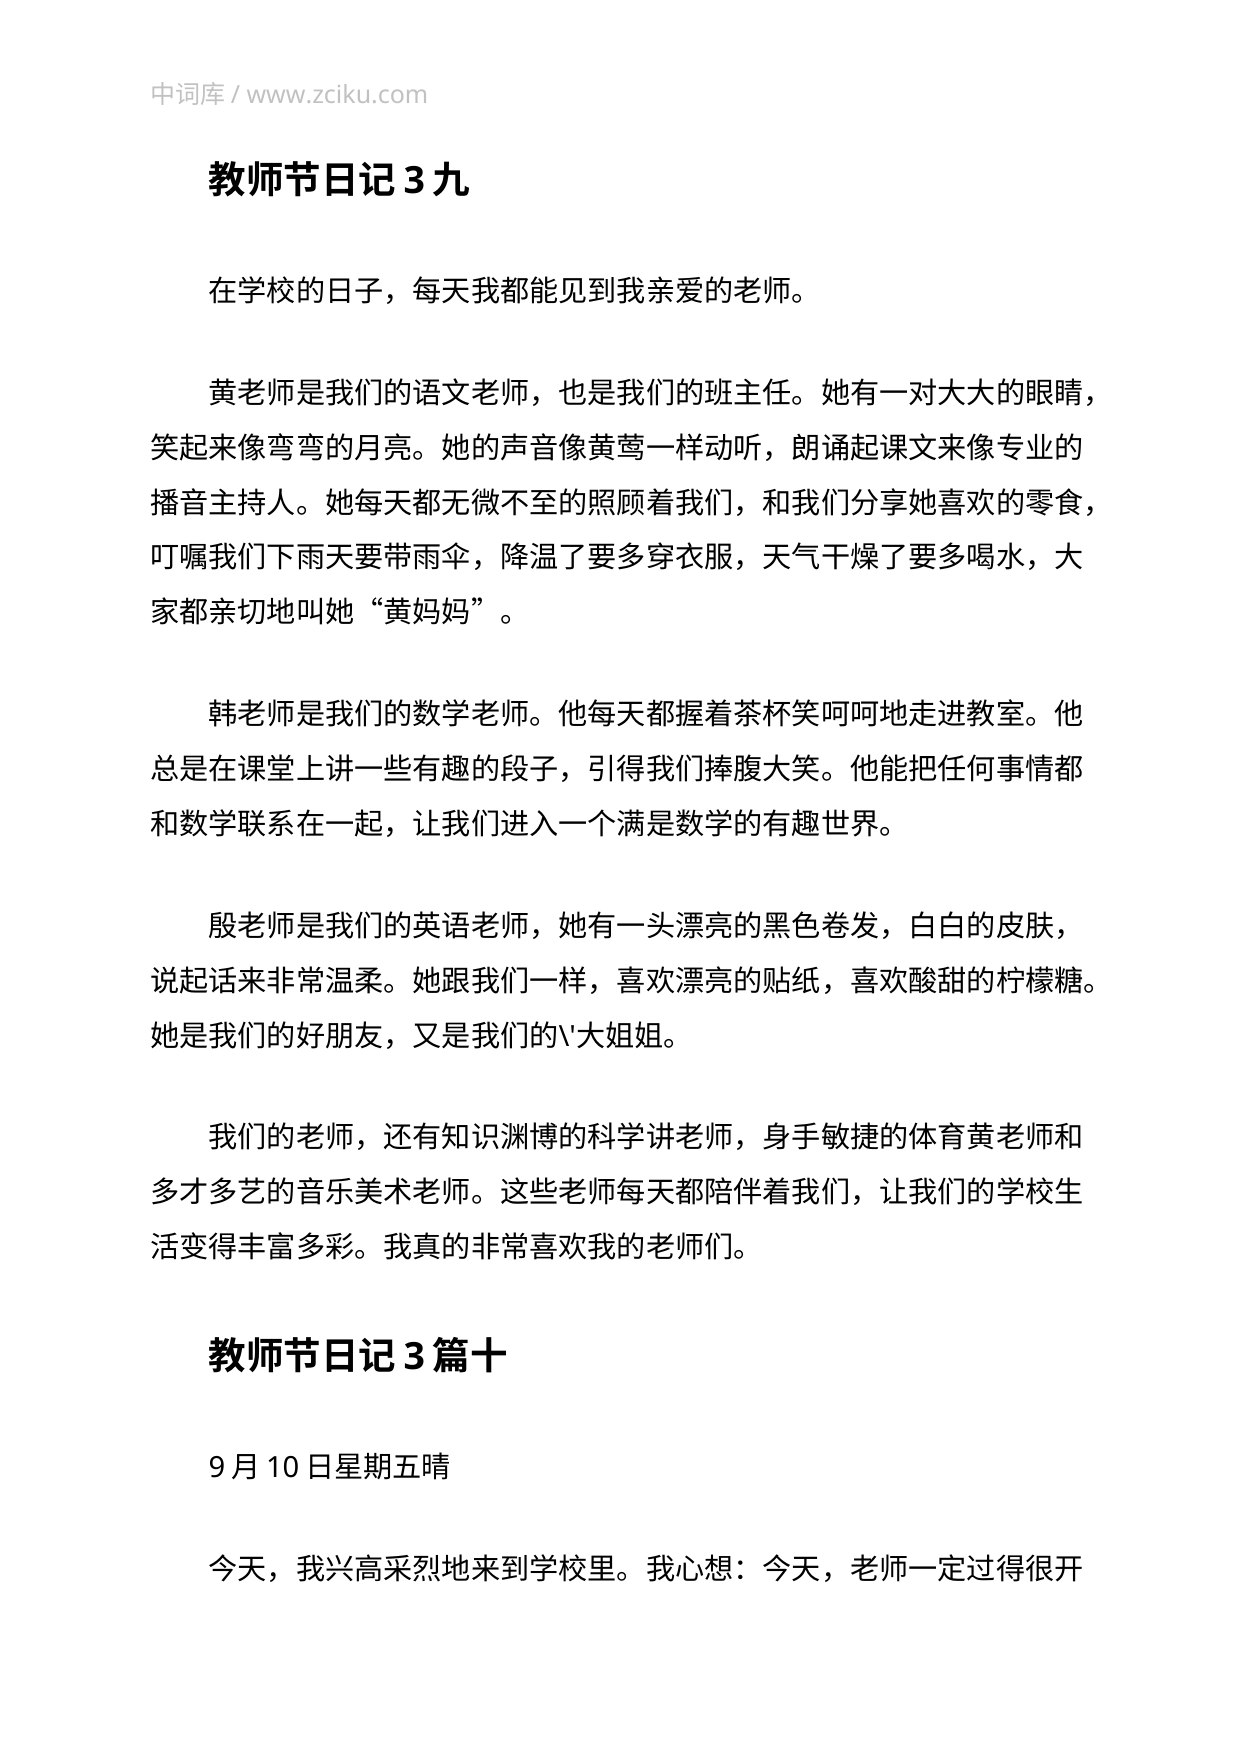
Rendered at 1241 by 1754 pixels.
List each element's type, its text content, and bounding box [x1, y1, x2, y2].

text 9月10日星期五晴 [150, 1443, 1090, 1486]
text 韩老师是我们的数学老师。他每天都握着茶杯笑呵呵地走进教室。他总是在课堂上讲一些有趣的段子，引得我们捧腹大笑。他能把任何事情都和数学联系在一起，让我们进入一个满是数学的有趣世界。 [150, 691, 1090, 843]
text 黄老师是我们的语文老师，也是我们的班主任。她有一对大大的眼睛，笑起来像弯弯的月亮。她的声音像黄莺一样动听，朗诵起课文来像专业的播音主持人。她每天都无微不至的照顾着我们，和我们分享她喜欢的零食，叮嘱我们下雨天要带雨伞，降温了要多穿衣服，天气干燥了要多喝水，大家都亲切地叫她“黄妈妈”。 [150, 369, 1090, 631]
text 在学校的日子，每天我都能见到我亲爱的老师。 [150, 268, 1090, 310]
text 教师节日记3九 [150, 150, 1090, 204]
text 我们的老师，还有知识渊博的科学讲老师，身手敏捷的体育黄老师和多才多艺的音乐美术老师。这些老师每天都陪伴着我们，让我们的学校生活变得丰富多彩。我真的非常喜欢我的老师们。 [150, 1114, 1090, 1266]
text 殷老师是我们的英语老师，她有一头漂亮的黑色卷发，白白的皮肤，说起话来非常温柔。她跟我们一样，喜欢漂亮的贴纸，喜欢酸甜的柠檬糖。她是我们的好朋友，又是我们的\'大姐姐。 [150, 902, 1090, 1054]
text 教师节日记3篇十 [150, 1326, 1090, 1380]
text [150, 1545, 1090, 1587]
